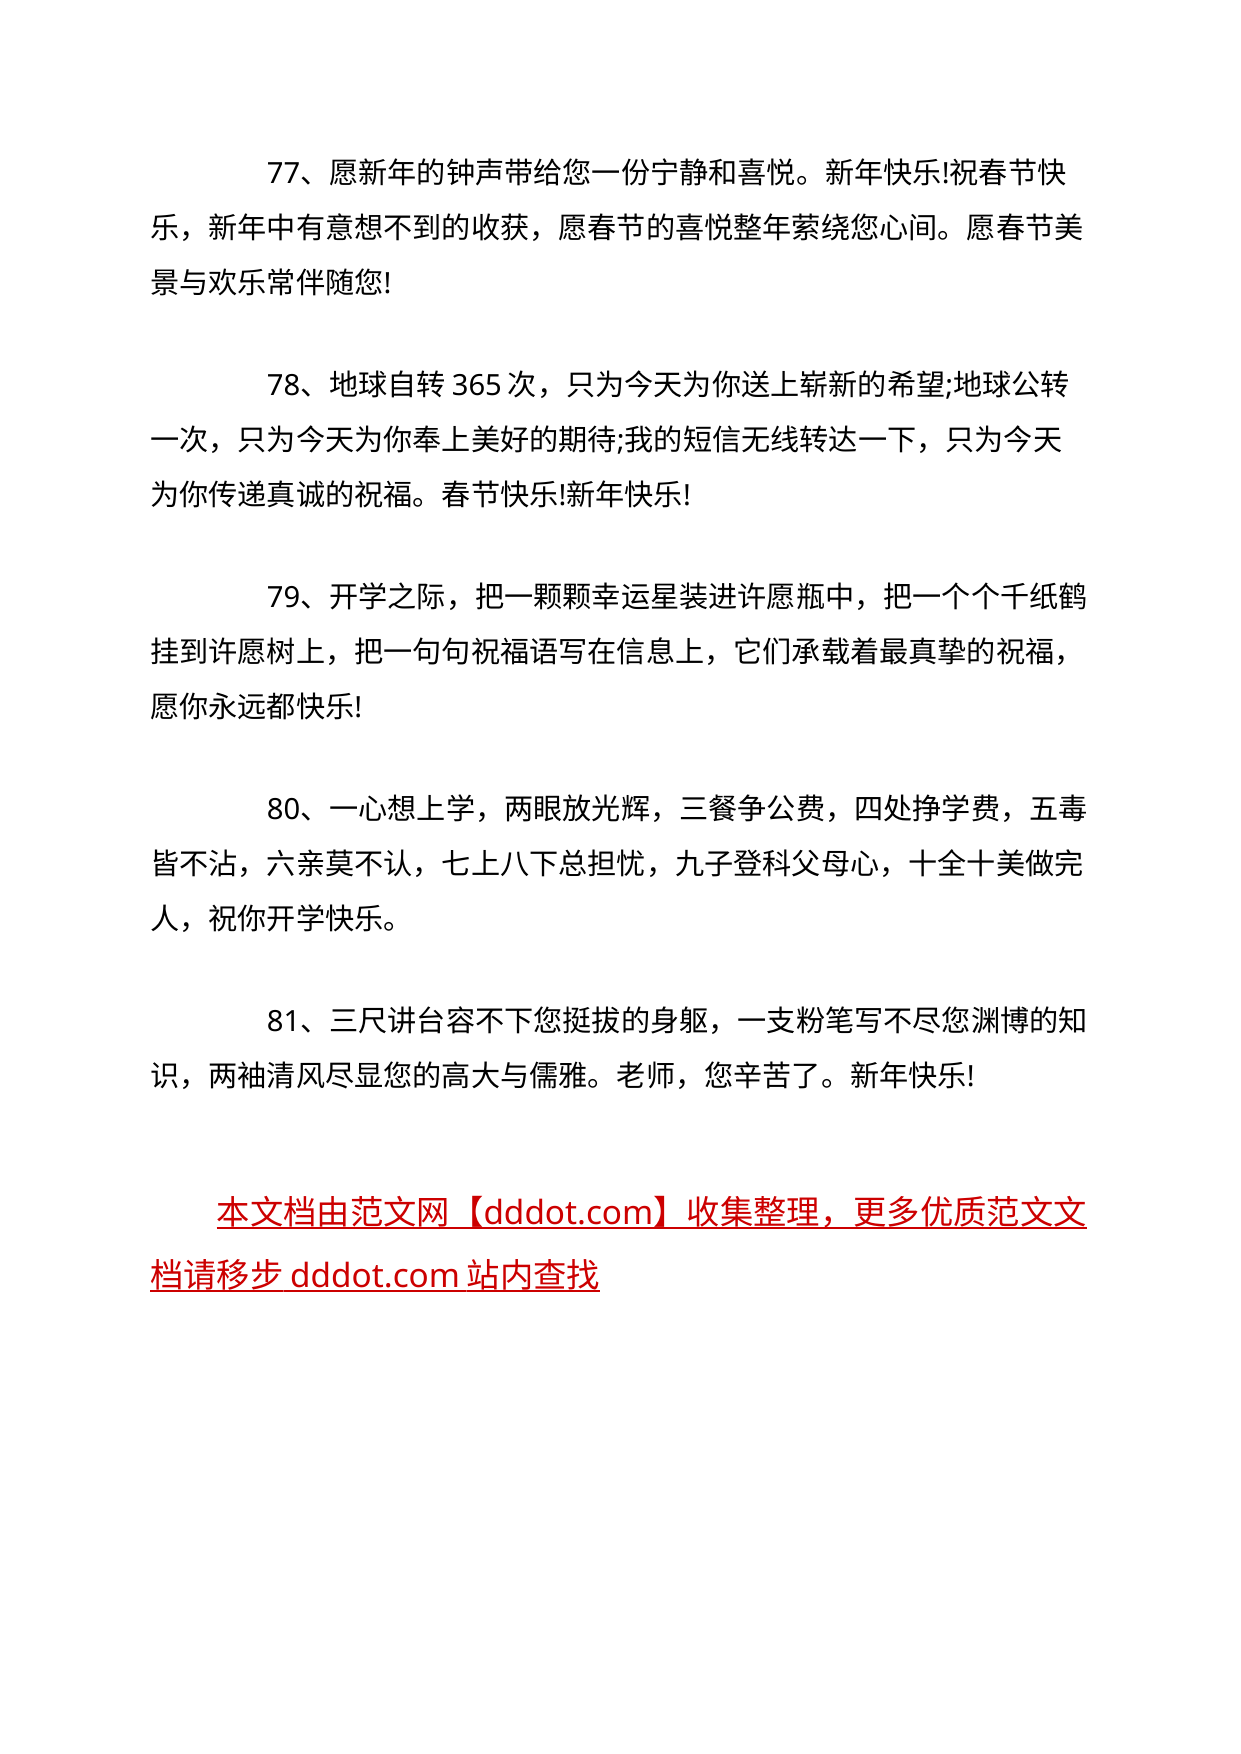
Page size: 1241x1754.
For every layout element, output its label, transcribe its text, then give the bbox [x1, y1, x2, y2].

text 80、一心想上学，两眼放光辉，三餐争公费，四处挣学费，五毒皆不沾，六亲莫不认，七上八下总担忧，九子登科父母心，十全十美做完人，祝你开学快乐。 [150, 786, 1090, 938]
text 77、愿新年的钟声带给您一份宁静和喜悦。新年快乐!祝春节快乐，新年中有意想不到的收获，愿春节的喜悦整年萦绕您心间。愿春节美景与欢乐常伴随您! [150, 150, 1090, 302]
text 本文档由范文网【dddot.com】收集整理，更多优质范文文档请移步dddot.com站内查找 [150, 1186, 1090, 1297]
text 81、三尺讲台容不下您挺拔的身躯，一支粉笔写不尽您渊博的知识，两袖清风尽显您的高大与儒雅。老师，您辛苦了。新年快乐! [150, 997, 1090, 1095]
text 78、地球自转365次，只为今天为你送上崭新的希望;地球公转一次，只为今天为你奉上美好的期待;我的短信无线转达一下，只为今天为你传递真诚的祝福。春节快乐!新年快乐! [150, 362, 1090, 514]
text 79、开学之际，把一颗颗幸运星装进许愿瓶中，把一个个千纸鹤挂到许愿树上，把一句句祝福语写在信息上，它们承载着最真挚的祝福，愿你永远都快乐! [150, 574, 1090, 726]
